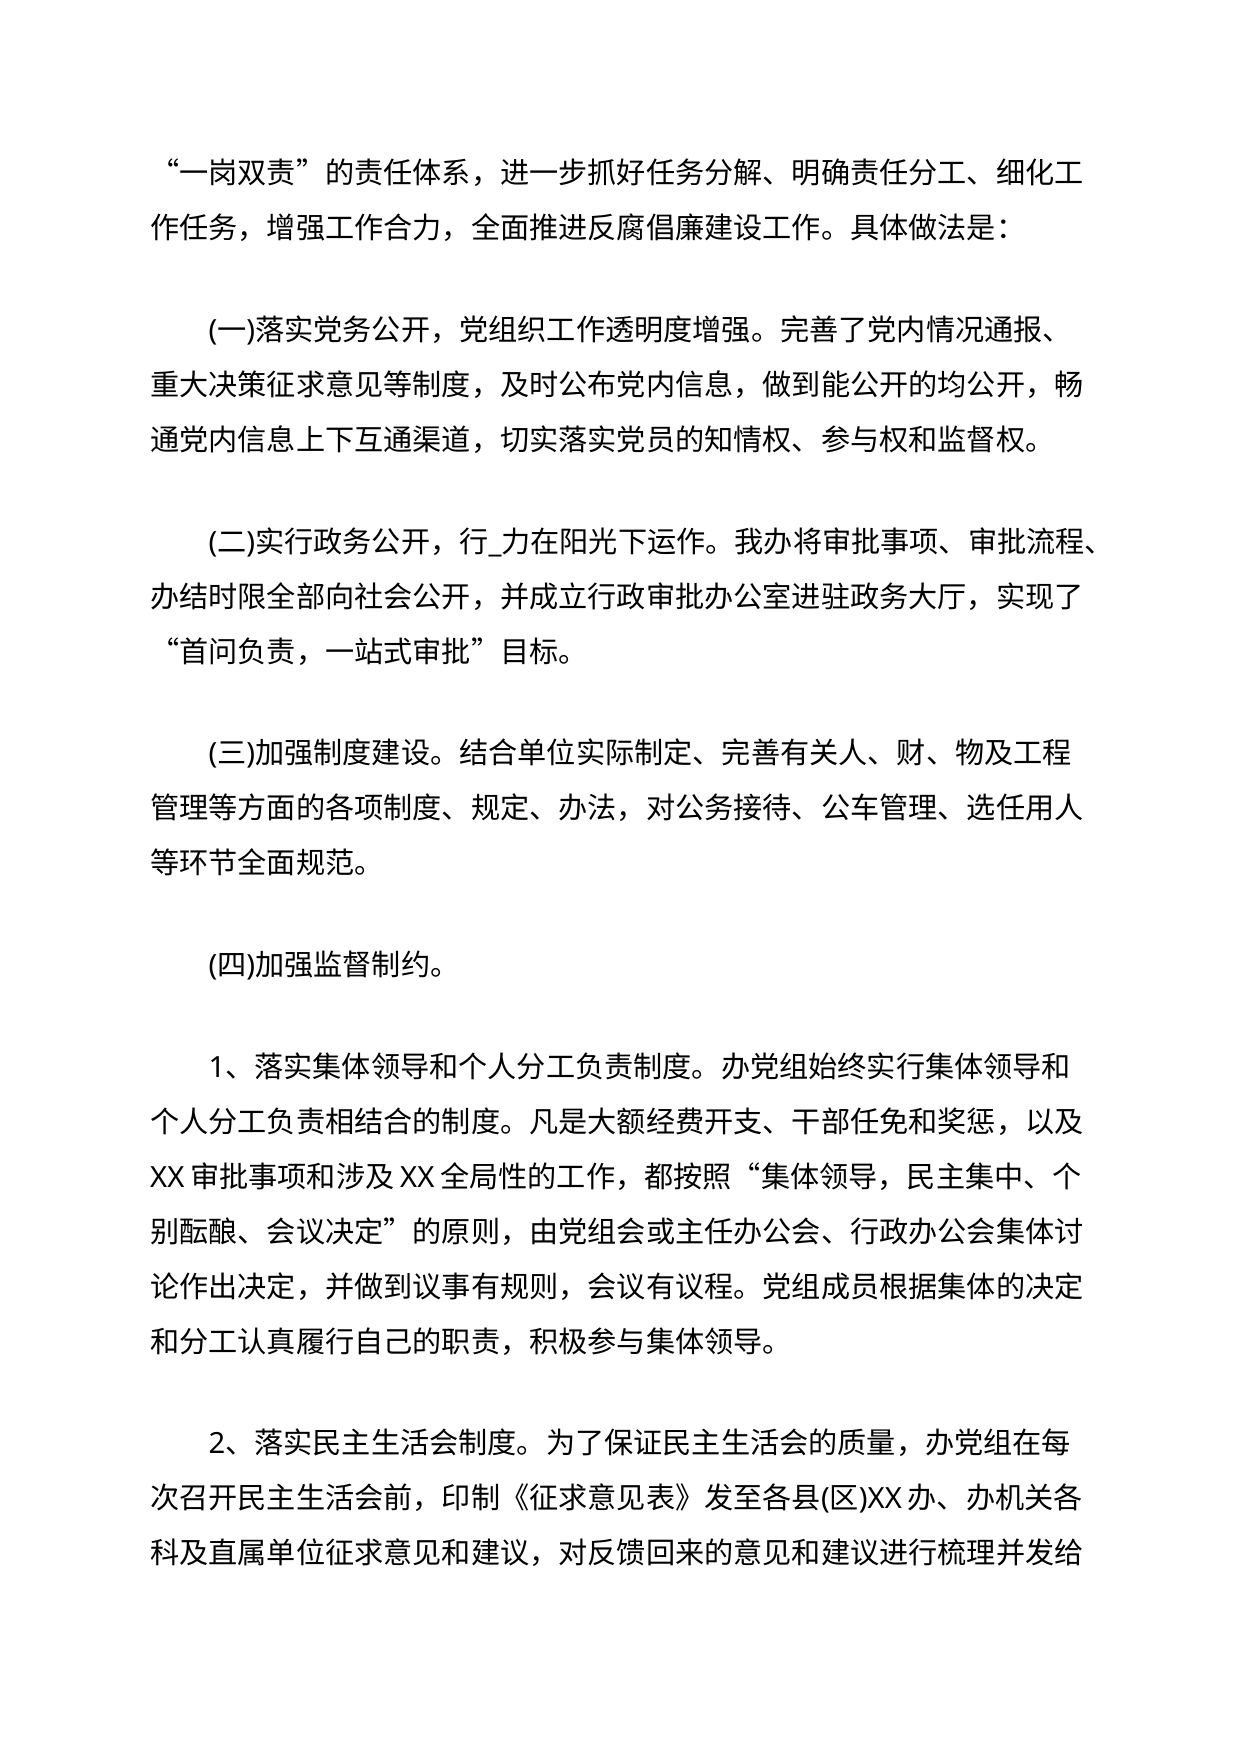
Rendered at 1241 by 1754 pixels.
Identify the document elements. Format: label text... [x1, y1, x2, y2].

text (二)实行政务公开，行_力在阳光下运作。我办将审批事项、审批流程、办结时限全部向社会公开，并成立行政审批办公室进驻政务大厅，实现了“首问负责，一站式审批”目标。 [150, 518, 1090, 671]
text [150, 1420, 1090, 1572]
text (四)加强监督制约。 [150, 942, 1090, 984]
text (三)加强制度建设。结合单位实际制定、完善有关人、财、物及工程管理等方面的各项制度、规定、办法，对公务接待、公车管理、选任用人等环节全面规范。 [150, 730, 1090, 882]
text (一)落实党务公开，党组织工作透明度增强。完善了党内情况通报、重大决策征求意见等制度，及时公布党内信息，做到能公开的均公开，畅通党内信息上下互通渠道，切实落实党员的知情权、参与权和监督权。 [150, 307, 1090, 459]
text 1、落实集体领导和个人分工负责制度。办党组始终实行集体领导和个人分工负责相结合的制度。凡是大额经费开支、干部任免和奖惩，以及XX审批事项和涉及XX全局性的工作，都按照“集体领导，民主集中、个别酝酿、会议决定”的原则，由党组会或主任办公会、行政办公会集体讨论作出决定，并做到议事有规则，会议有议程。党组成员根据集体的决定和分工认真履行自己的职责，积极参与集体领导。 [150, 1044, 1090, 1361]
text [150, 150, 1090, 247]
